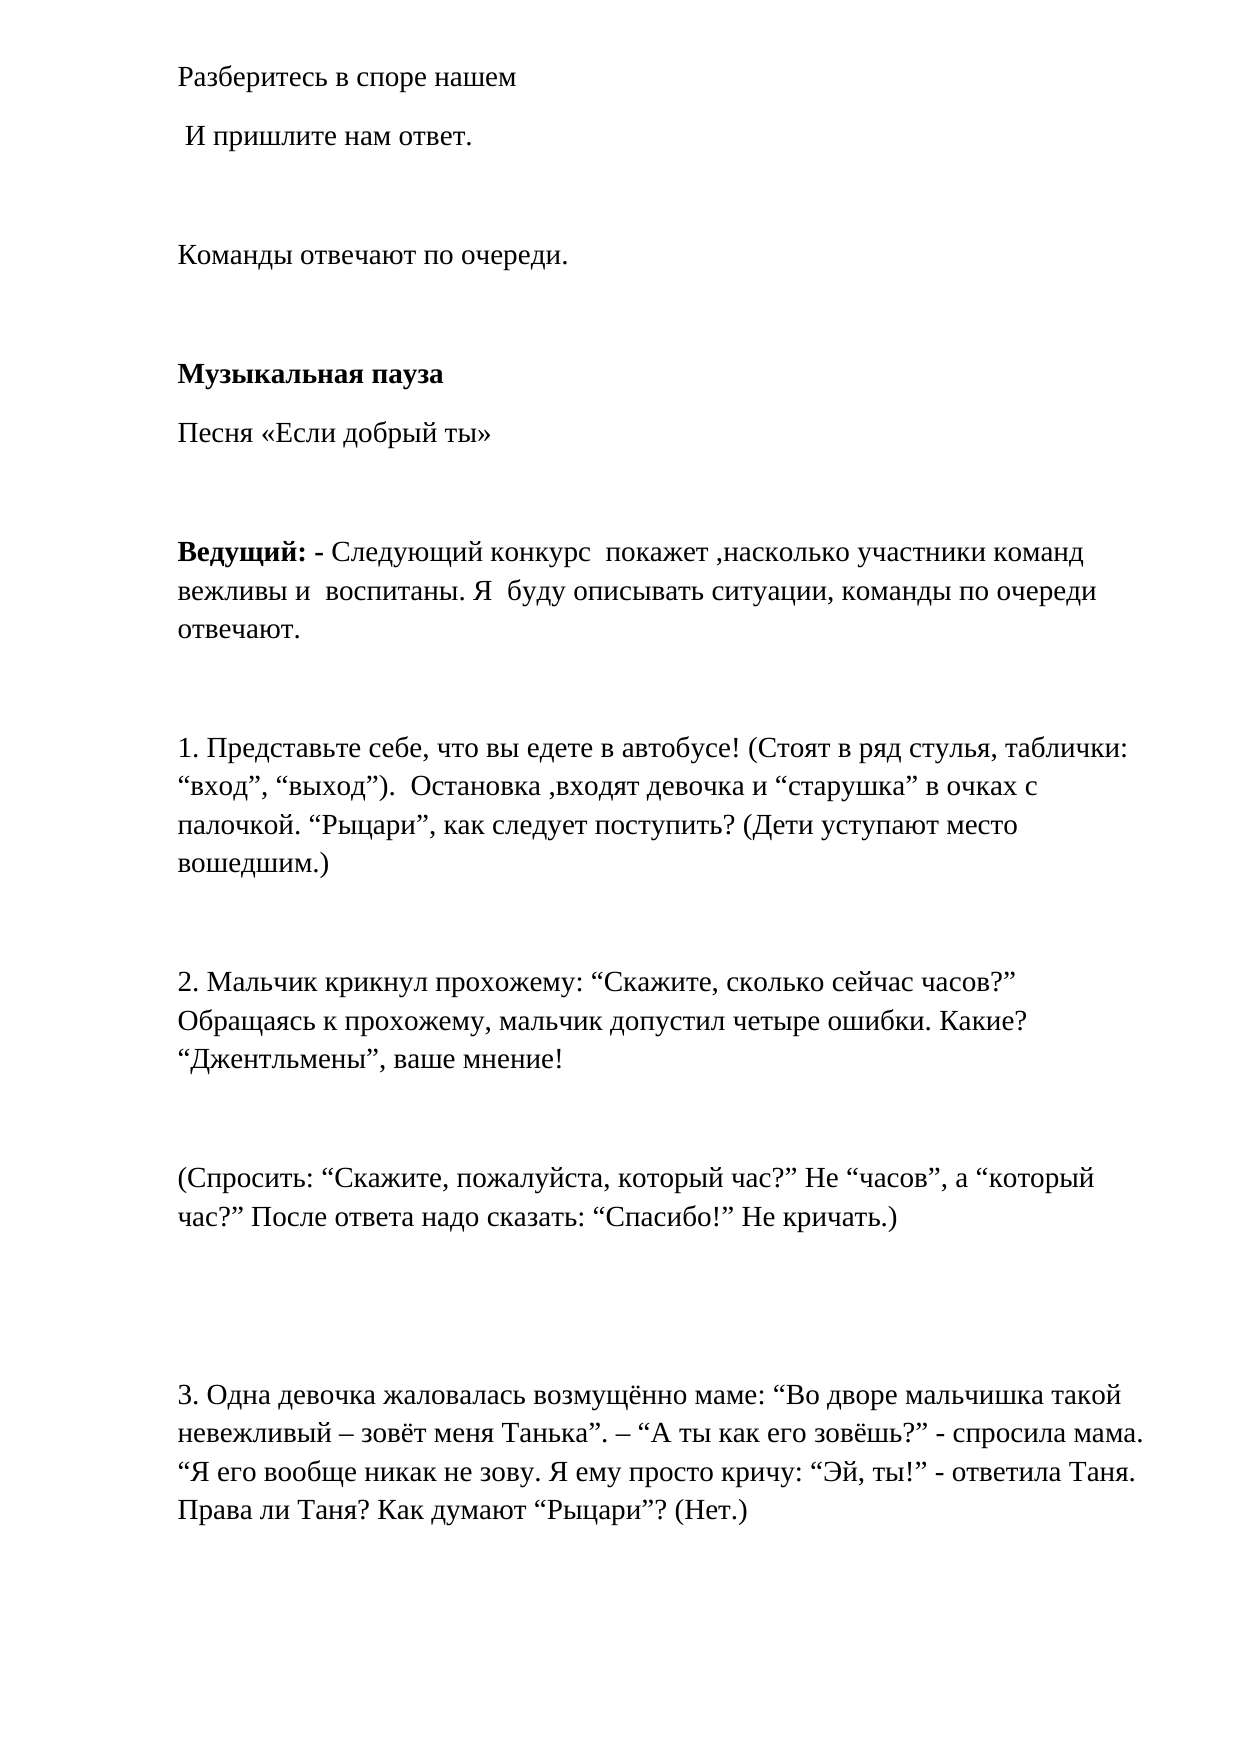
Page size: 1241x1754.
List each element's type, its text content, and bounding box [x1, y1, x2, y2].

text Музыкальная пауза [177, 356, 1152, 389]
text 1. Представьте себе, что вы едете в автобусе! (Стоят в ряд стулья, таблички: “вход”, “выход”). Остановка ,входят девочка и “старушка” в очках с палочкой. “Рыцари”, как следует поступить? (Дети уступают место вошедшим.) [177, 730, 1152, 879]
text Песня «Если добрый ты» [177, 415, 1152, 449]
text 3. Одна девочка жаловалась возмущённо маме: “Во дворе мальчишка такой невежливый – зовёт меня Танька”. – “А ты как его зовёшь?” - спросила мама. “Я его вообще никак не зову. Я ему просто кричу: “Эй, ты!” - ответила Таня. Права ли Таня? Как думают “Рыцари”? (Нет.) [177, 1377, 1152, 1526]
text Ведущий: - Следующий конкурс покажет ,насколько участники команд вежливы и воспитаны. Я буду описывать ситуации, команды по очереди отвечают. [177, 534, 1152, 645]
text Разберитесь в споре нашем [177, 59, 1152, 93]
text Команды отвечают по очереди. [177, 237, 1152, 271]
text (Спросить: “Скажите, пожалуйста, который час?” Не “часов”, а “который час?” После ответа надо сказать: “Спасибо!” Не кричать.) [177, 1160, 1152, 1232]
text И пришлите нам ответ. [177, 118, 1152, 152]
text 2. Мальчик крикнул прохожему: “Скажите, сколько сейчас часов?” Обращаясь к прохожему, мальчик допустил четыре ошибки. Какие? “Джентльмены”, ваше мнение! [177, 964, 1152, 1075]
